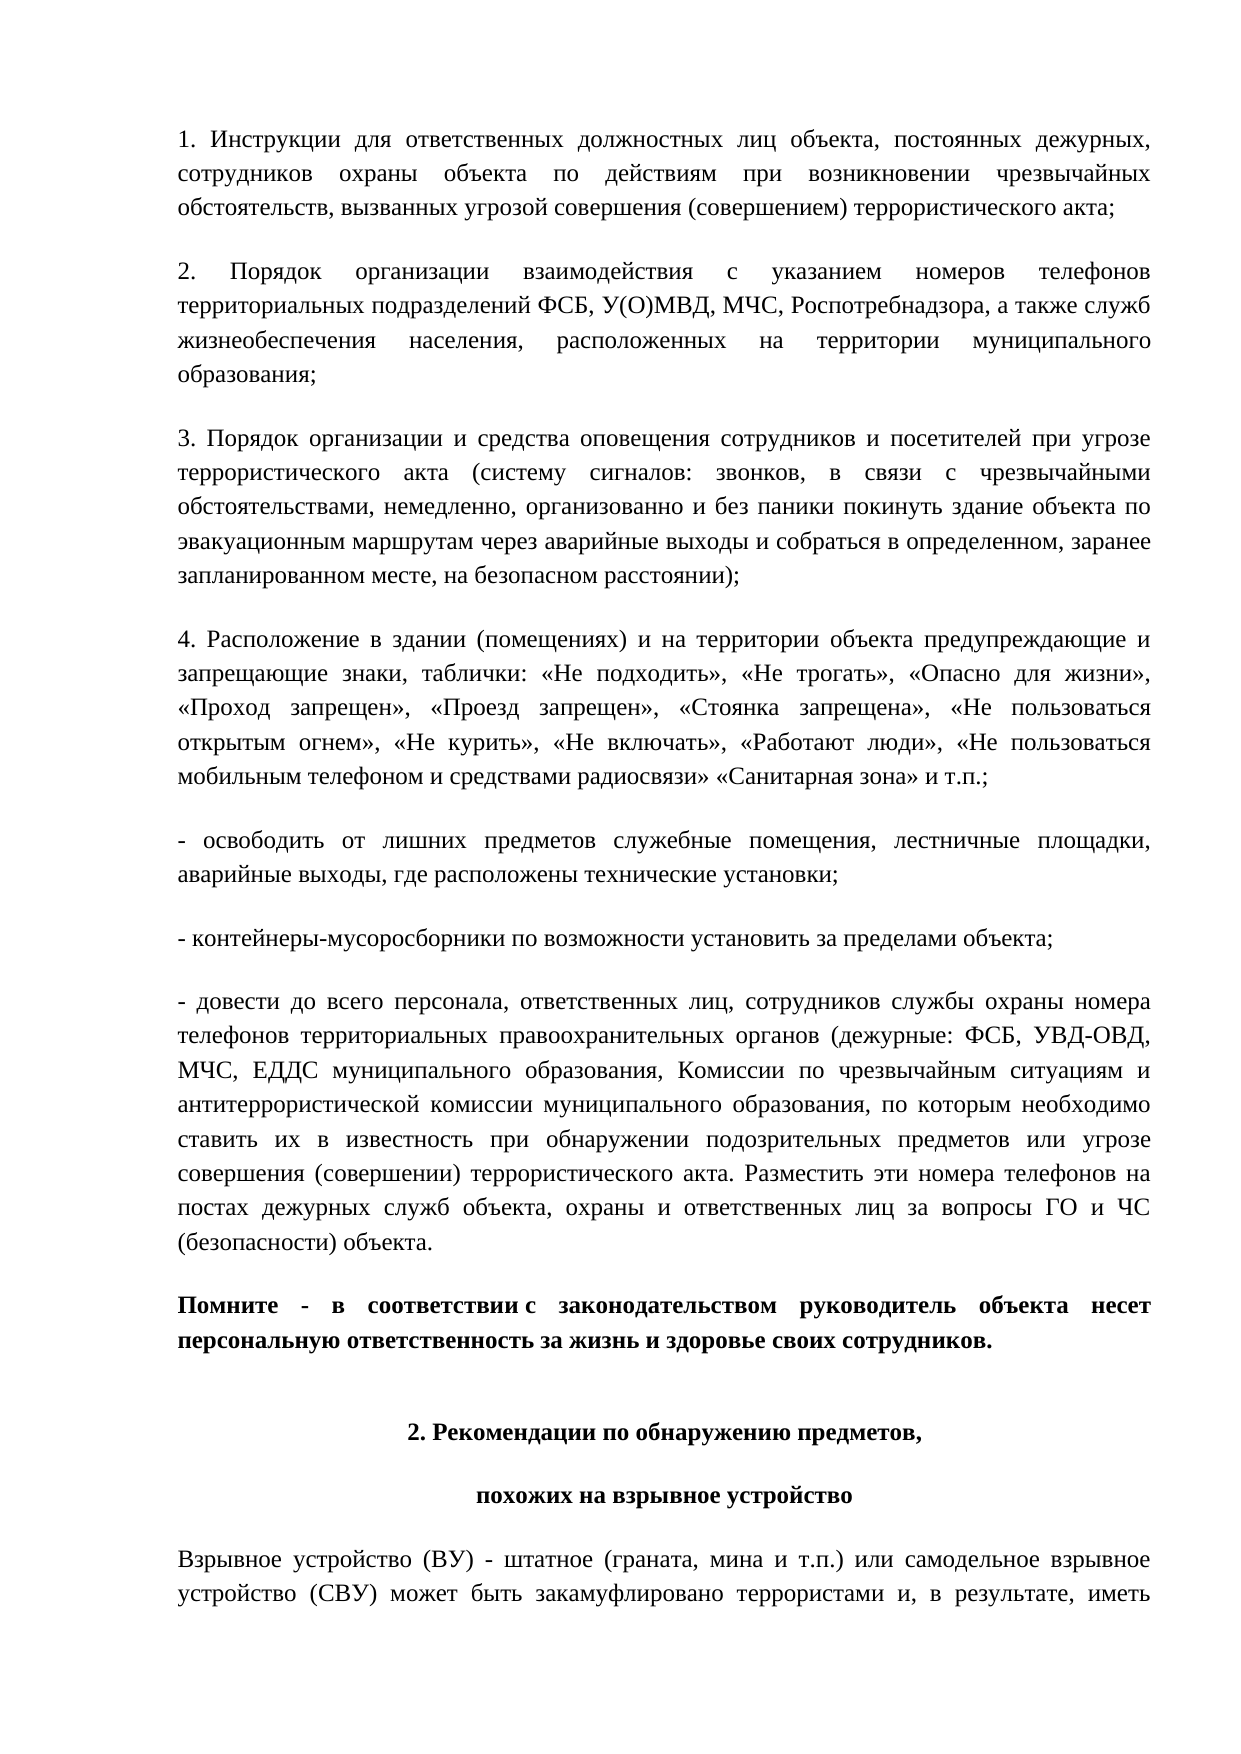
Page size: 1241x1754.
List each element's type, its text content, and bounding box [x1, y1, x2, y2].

text 2. Порядок организации взаимодействия с указанием номеров телефонов территориальных подразделений ФСБ, У(О)МВД, МЧС, Роспотребнадзора, а также служб жизнеобеспечения населения, расположенных на территории муниципального образования; [177, 250, 1152, 388]
text 3. Порядок организации и средства оповещения сотрудников и посетителей при угрозе террористического акта (систему сигналов: звонков, в связи с чрезвычайными обстоятельствами, немедленно, организованно и без паники покинуть здание объекта по эвакуационным маршрутам через аварийные выходы и собраться в определенном, заранее запланированном месте, на безопасном расстоянии); [177, 417, 1152, 589]
text похожих на взрывное устройство [177, 1475, 1152, 1509]
text - довести до всего персонала, ответственных лиц, сотрудников службы охраны номера телефонов территориальных правоохранительных органов (дежурные: ФСБ, УВД-ОВД, МЧС, ЕДДС муниципального образования, Комиссии по чрезвычайным ситуациям и антитеррористической комиссии муниципального образования, по которым необходимо ставить их в известность при обнаружении подозрительных предметов или угрозе совершения (совершении) террористического акта. Разместить эти номера телефонов на постах дежурных служб объекта, охраны и ответственных лиц за вопросы ГО и ЧС (безопасности) объекта. [177, 981, 1152, 1256]
text - освободить от лишних предметов служебные помещения, лестничные площадки, аварийные выходы, где расположены технические установки; [177, 819, 1152, 888]
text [177, 1538, 1152, 1607]
text 1. Инструкции для ответственных должностных лиц объекта, постоянных дежурных, сотрудников охраны объекта по действиям при возникновении чрезвычайных обстоятельств, вызванных угрозой совершения (совершением) террористического акта; [177, 118, 1152, 221]
text - контейнеры-мусоросборники по возможности установить за пределами объекта; [177, 917, 1152, 951]
text 2. Рекомендации по обнаружению предметов, [177, 1411, 1152, 1446]
text 4. Расположение в здании (помещениях) и на территории объекта предупреждающие и запрещающие знаки, таблички: «Не подходить», «Не трогать», «Опасно для жизни», «Проход запрещен», «Проезд запрещен», «Стоянка запрещена», «Не пользоваться открытым огнем», «Не курить», «Не включать», «Работают люди», «Не пользоваться мобильным телефоном и средствами радиосвязи» «Санитарная зона» и т.п.; [177, 618, 1152, 790]
text Помните - в соответствии с законодательством руководитель объекта несет персональную ответственность за жизнь и здоровье своих сотрудников. [177, 1285, 1152, 1353]
